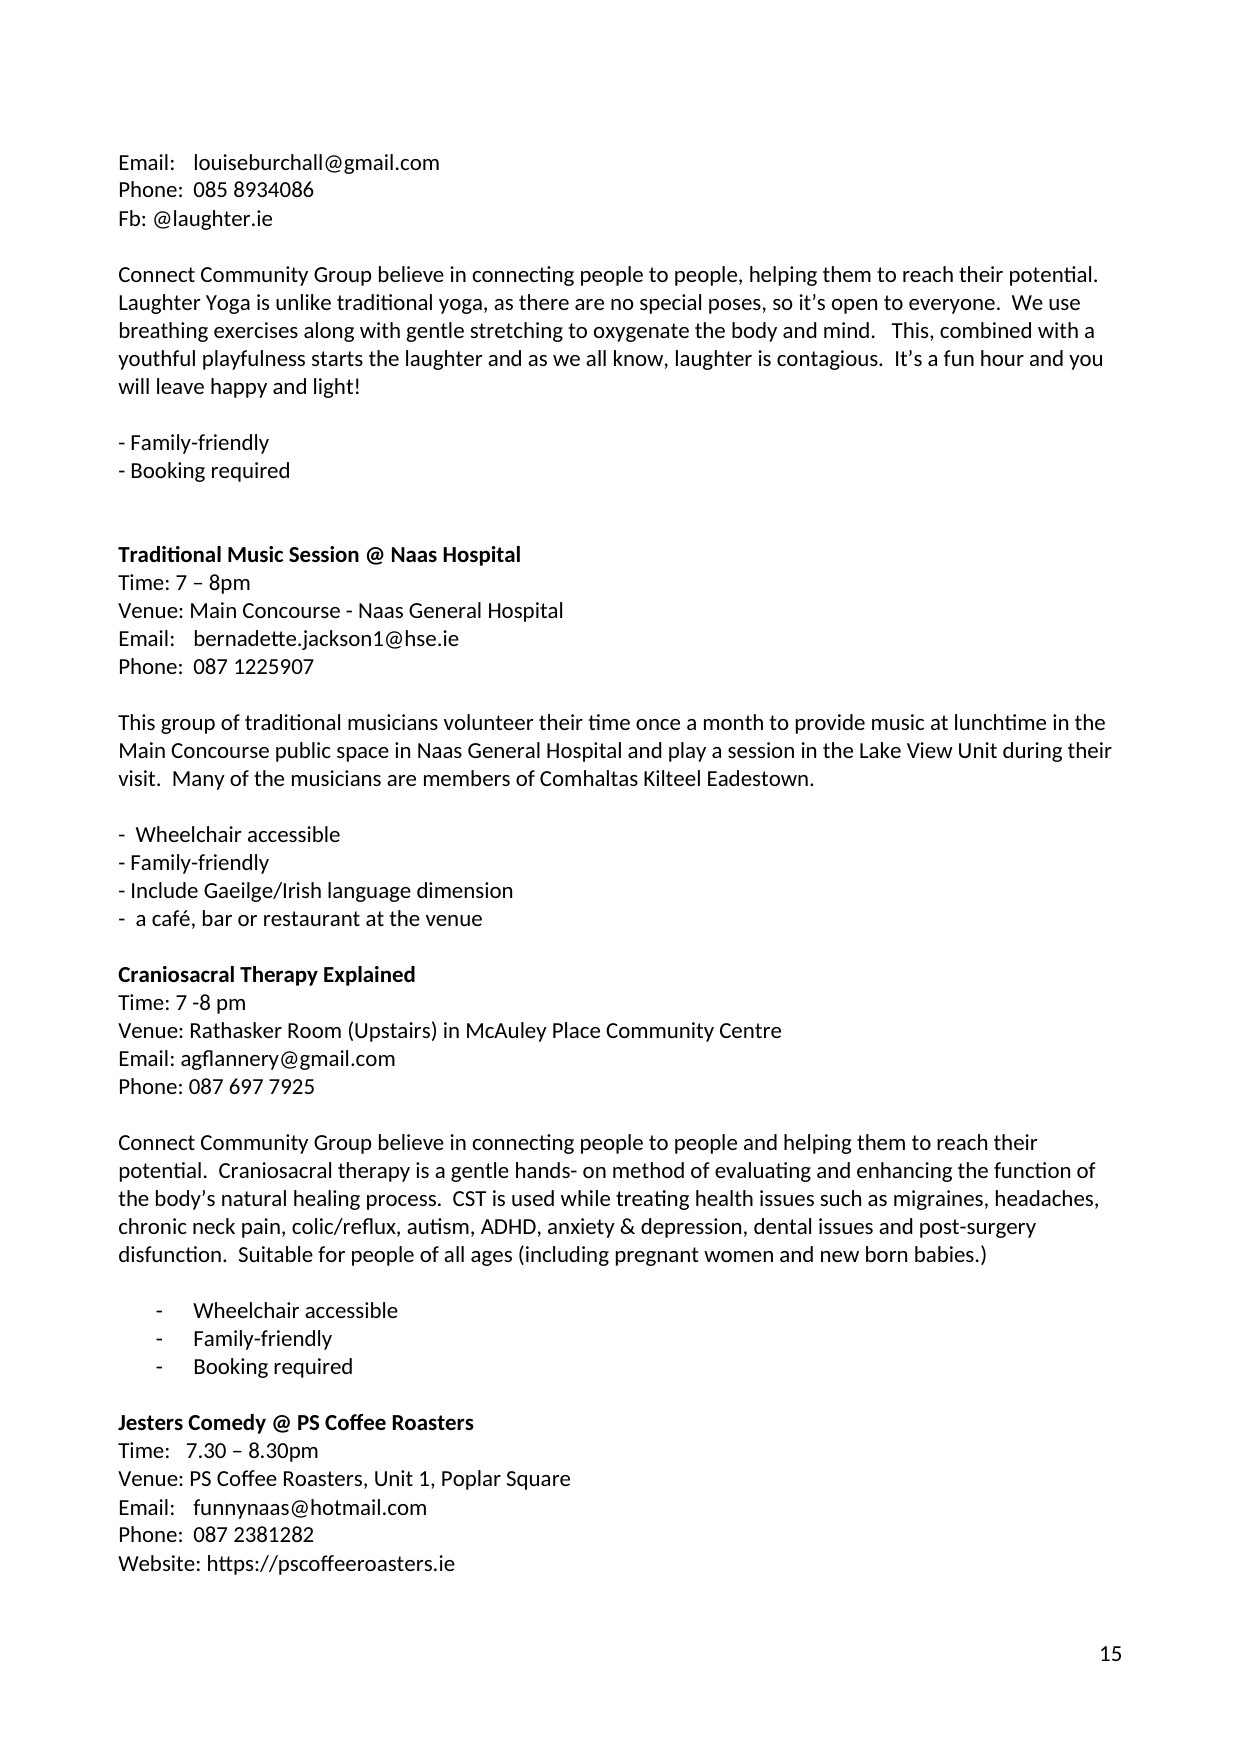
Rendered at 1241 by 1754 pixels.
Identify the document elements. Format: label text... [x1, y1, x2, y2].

list Wheelchair accessible [156, 1296, 1122, 1324]
text - Booking required [118, 456, 1122, 484]
text Phone: 087 1225907 [118, 652, 1122, 680]
text Craniosacral Therapy Explained [118, 960, 1122, 988]
text Connect Community Group believe in connecting people to people and helping them to reach their potential. Craniosacral therapy is a gentle hands- on method of evaluating and enhancing the function of the body’s natural healing process. CST is used while treating health issues such as migraines, headaches, chronic neck pain, colic/reflux, autism, ADHD, anxiety & depression, dental issues and post-surgery disfunction. Suitable for people of all ages (including pregnant women and new born babies.) [118, 1128, 1122, 1268]
text Email: louiseburchall@gmail.com [118, 148, 1122, 176]
text Time: 7 – 8pm [118, 568, 1122, 596]
text Phone: 087 697 7925 [118, 1072, 1122, 1100]
text Time: 7 -8 pm [118, 988, 1122, 1016]
text Email: agflannery@gmail.com [118, 1044, 1122, 1072]
text Email: bernadette.jackson1@hse.ie [118, 624, 1122, 652]
text Venue: PS Coffee Roasters, Unit 1, Poplar Square [118, 1464, 1122, 1493]
text Website: https://pscoffeeroasters.ie [118, 1549, 1122, 1577]
text Traditional Music Session @ Naas Hospital [118, 540, 1122, 568]
text Phone: 087 2381282 [118, 1521, 1122, 1549]
text Phone: 085 8934086 [118, 176, 1122, 204]
text Jesters Comedy @ PS Coffee Roasters [118, 1408, 1122, 1437]
text This group of traditional musicians volunteer their time once a month to provide music at lunchtime in the Main Concourse public space in Naas General Hospital and play a session in the Lake View Unit during their visit. Many of the musicians are members of Comhaltas Kilteel Eadestown. [118, 708, 1122, 792]
text - Family-friendly [118, 848, 1122, 876]
text Connect Community Group believe in connecting people to people, helping them to reach their potential. Laughter Yoga is unlike traditional yoga, as there are no special poses, so it’s open to everyone. We use breathing exercises along with gentle stretching to oxygenate the body and mind. This, combined with a youthful playfulness starts the laughter and as we all know, laughter is contagious. It’s a fun hour and you will leave happy and light! [118, 260, 1122, 400]
text - a café, bar or restaurant at the venue [118, 904, 1122, 932]
text Venue: Main Concourse - Naas General Hospital [118, 596, 1122, 624]
text Fb: @laughter.ie [118, 204, 1122, 232]
text - Include Gaeilge/Irish language dimension [118, 876, 1122, 904]
text - Wheelchair accessible [118, 820, 1122, 848]
text Time: 7.30 – 8.30pm [118, 1437, 1122, 1464]
text - Family-friendly [118, 428, 1122, 456]
text Venue: Rathasker Room (Upstairs) in McAuley Place Community Centre [118, 1016, 1122, 1044]
list Family-friendly [156, 1324, 1122, 1352]
text Email: funnynaas@hotmail.com [118, 1493, 1122, 1521]
list Booking required [156, 1352, 1122, 1381]
